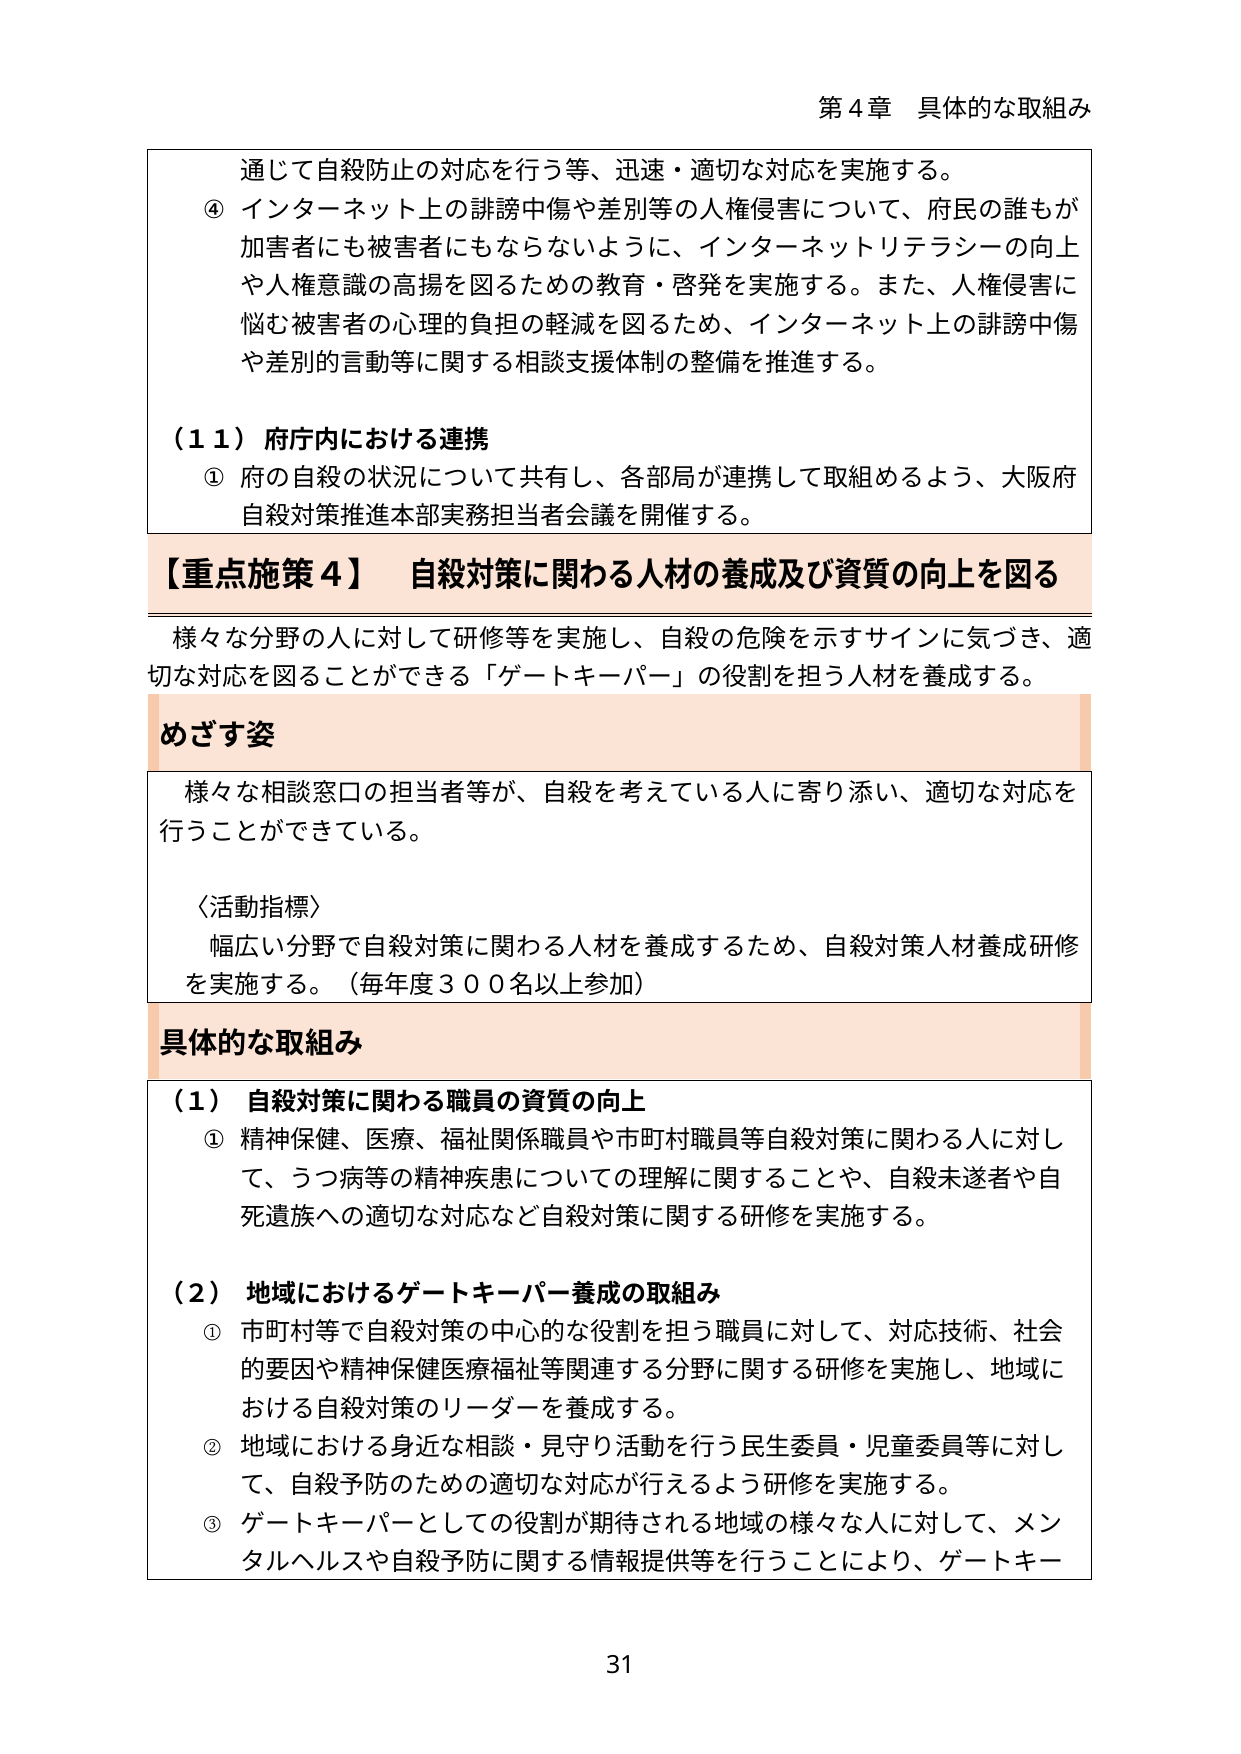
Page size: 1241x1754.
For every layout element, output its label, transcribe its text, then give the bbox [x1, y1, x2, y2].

table_cell 様々な相談窓口の担当者等が、自殺を考えている人に寄り添い、適切な対応を行うことができている。 〈活動指標〉 幅広い分野で自殺対策に関わる人材を養成するため、自殺対策人材養成研修を実施する。（毎年度３００名以上参加） [148, 772, 1091, 1002]
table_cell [148, 1081, 1091, 1579]
text 【重点施策４】 自殺対策に関わる人材の養成及び資質の向上を図る [148, 534, 1092, 613]
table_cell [148, 150, 1091, 533]
text 様々な分野の人に対して研修等を実施し、自殺の危険を示すサインに気づき、適切な対応を図ることができる「ゲートキーパー」の役割を担う人材を養成する。 [148, 617, 1092, 694]
